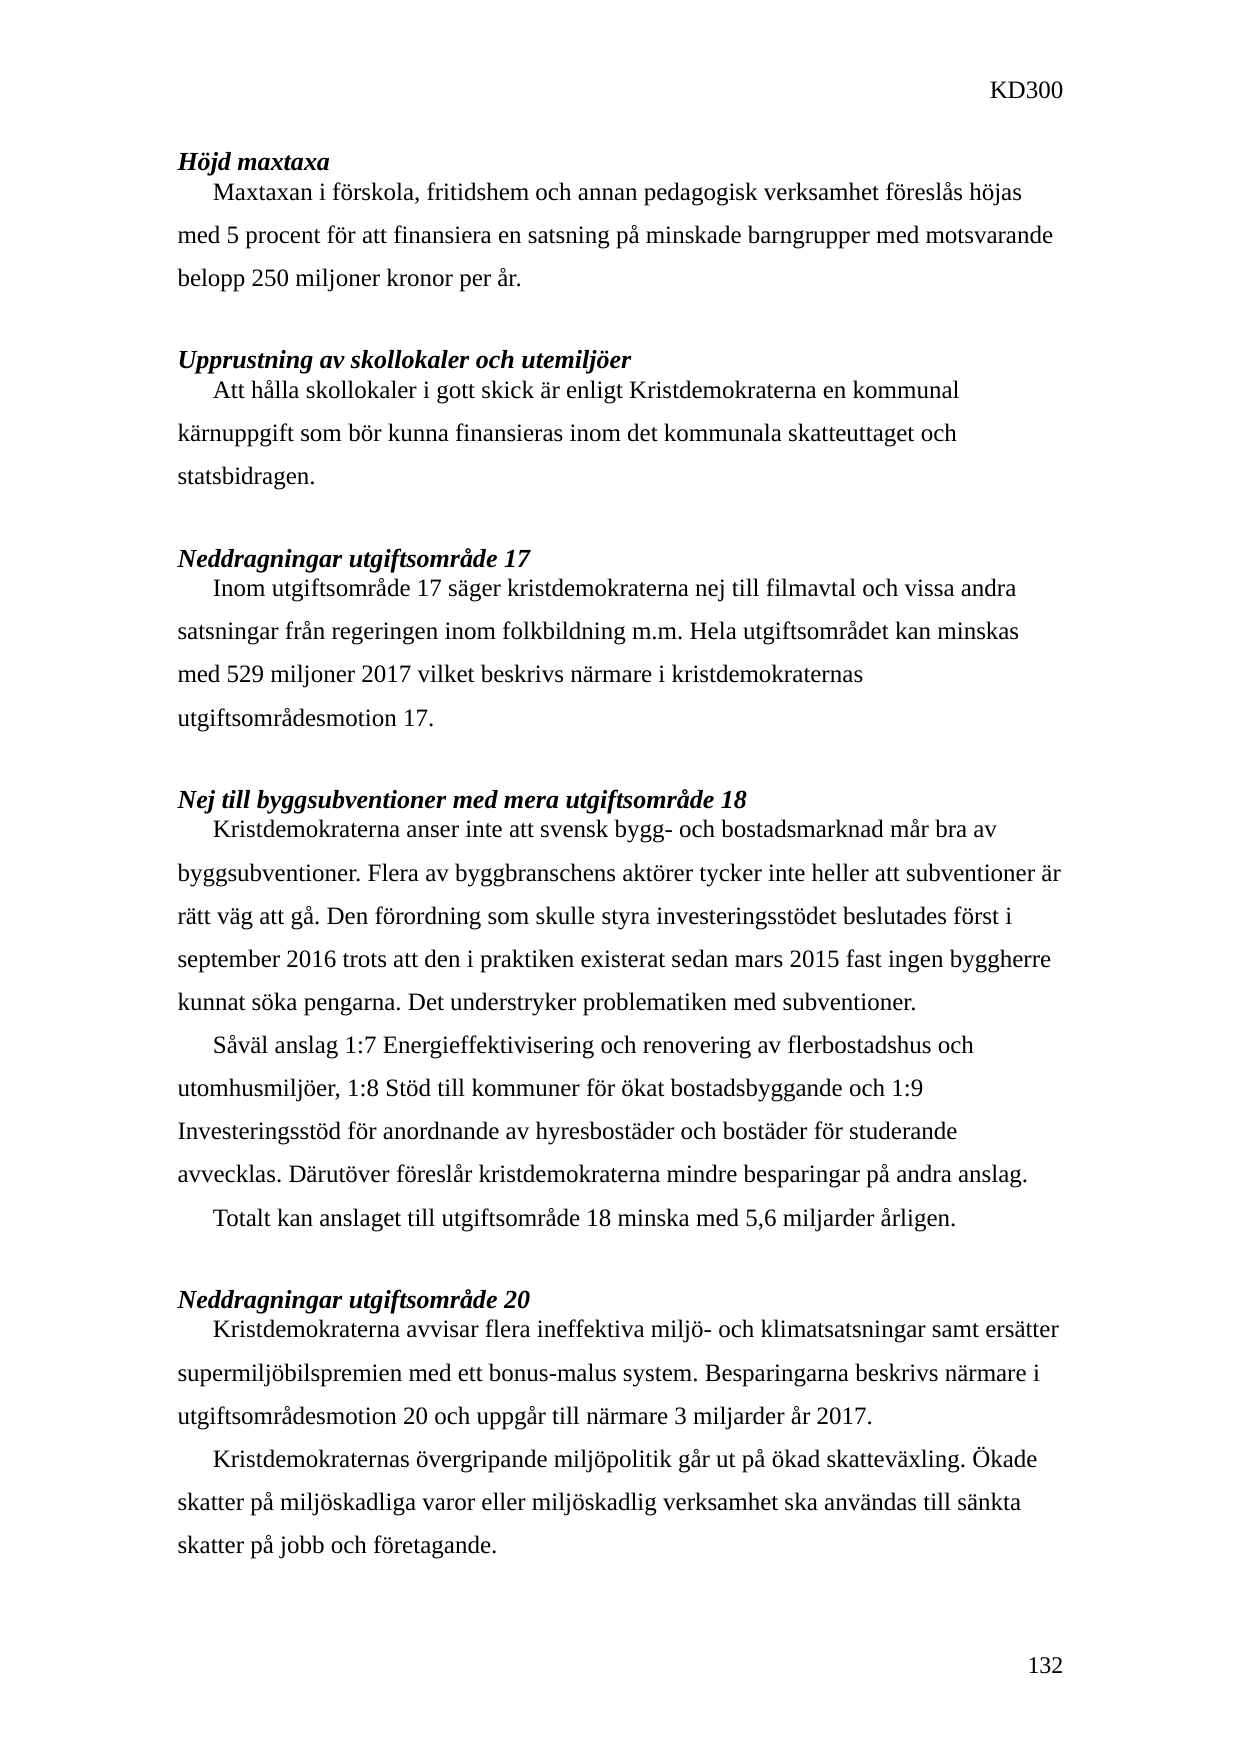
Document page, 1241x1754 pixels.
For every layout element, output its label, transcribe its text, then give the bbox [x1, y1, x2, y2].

text Kristdemokraternas övergripande miljöpolitik går ut på ökad skatteväxling. Ökade skatter på miljöskadliga varor eller miljöskadlig verksamhet ska användas till sänkta skatter på jobb och företagande. [177, 1444, 1063, 1559]
text Såväl anslag 1:7 Energieffektivisering och renovering av flerbostadshus och utomhusmiljöer, 1:8 Stöd till kommuner för ökat bostadsbyggande och 1:9 Investeringsstöd för anordnande av hyresbostäder och bostäder för studerande avvecklas. Därutöver föreslår kristdemokraterna mindre besparingar på andra anslag. [177, 1030, 1063, 1188]
subtitle Höjd maxtaxa [177, 146, 1063, 177]
text Kristdemokraterna anser inte att svensk bygg- och bostadsmarknad mår bra av byggsubventioner. Flera av byggbranschens aktörer tycker inte heller att subventioner är rätt väg att gå. Den förordning som skulle styra investeringsstödet beslutades först i september 2016 trots att den i praktiken existerat sedan mars 2015 fast ingen byggherre kunnat söka pengarna. Det understryker problematiken med subventioner. [177, 814, 1063, 1016]
text Inom utgiftsområde 17 säger kristdemokraterna nej till filmavtal och vissa andra satsningar från regeringen inom folkbildning m.m. Hela utgiftsområdet kan minskas med 529 miljoner 2017 vilket beskrivs närmare i kristdemokraternas utgiftsområdesmotion 17. [177, 573, 1063, 731]
subtitle Upprustning av skollokaler och utemiljöer [177, 344, 1063, 375]
subtitle Neddragningar utgiftsområde 17 [177, 542, 1063, 573]
text Maxtaxan i förskola, fritidshem och annan pedagogisk verksamhet föreslås höjas med 5 procent för att finansiera en satsning på minskade barngrupper med motsvarande belopp 250 miljoner kronor per år. [177, 177, 1063, 292]
subtitle Nej till byggsubventioner med mera utgiftsområde 18 [177, 783, 1063, 814]
text Kristdemokraterna avvisar flera ineffektiva miljö- och klimatsatsningar samt ersätter supermiljöbilspremien med ett bonus-malus system. Besparingarna beskrivs närmare i utgiftsområdesmotion 20 och uppgår till närmare 3 miljarder år 2017. [177, 1314, 1063, 1429]
subtitle Neddragningar utgiftsområde 20 [177, 1283, 1063, 1314]
text Totalt kan anslaget till utgiftsområde 18 minska med 5,6 miljarder årligen. [177, 1203, 1063, 1231]
text Att hålla skollokaler i gott skick är enligt Kristdemokraterna en kommunal kärnuppgift som bör kunna finansieras inom det kommunala skatteuttaget och statsbidragen. [177, 375, 1063, 490]
